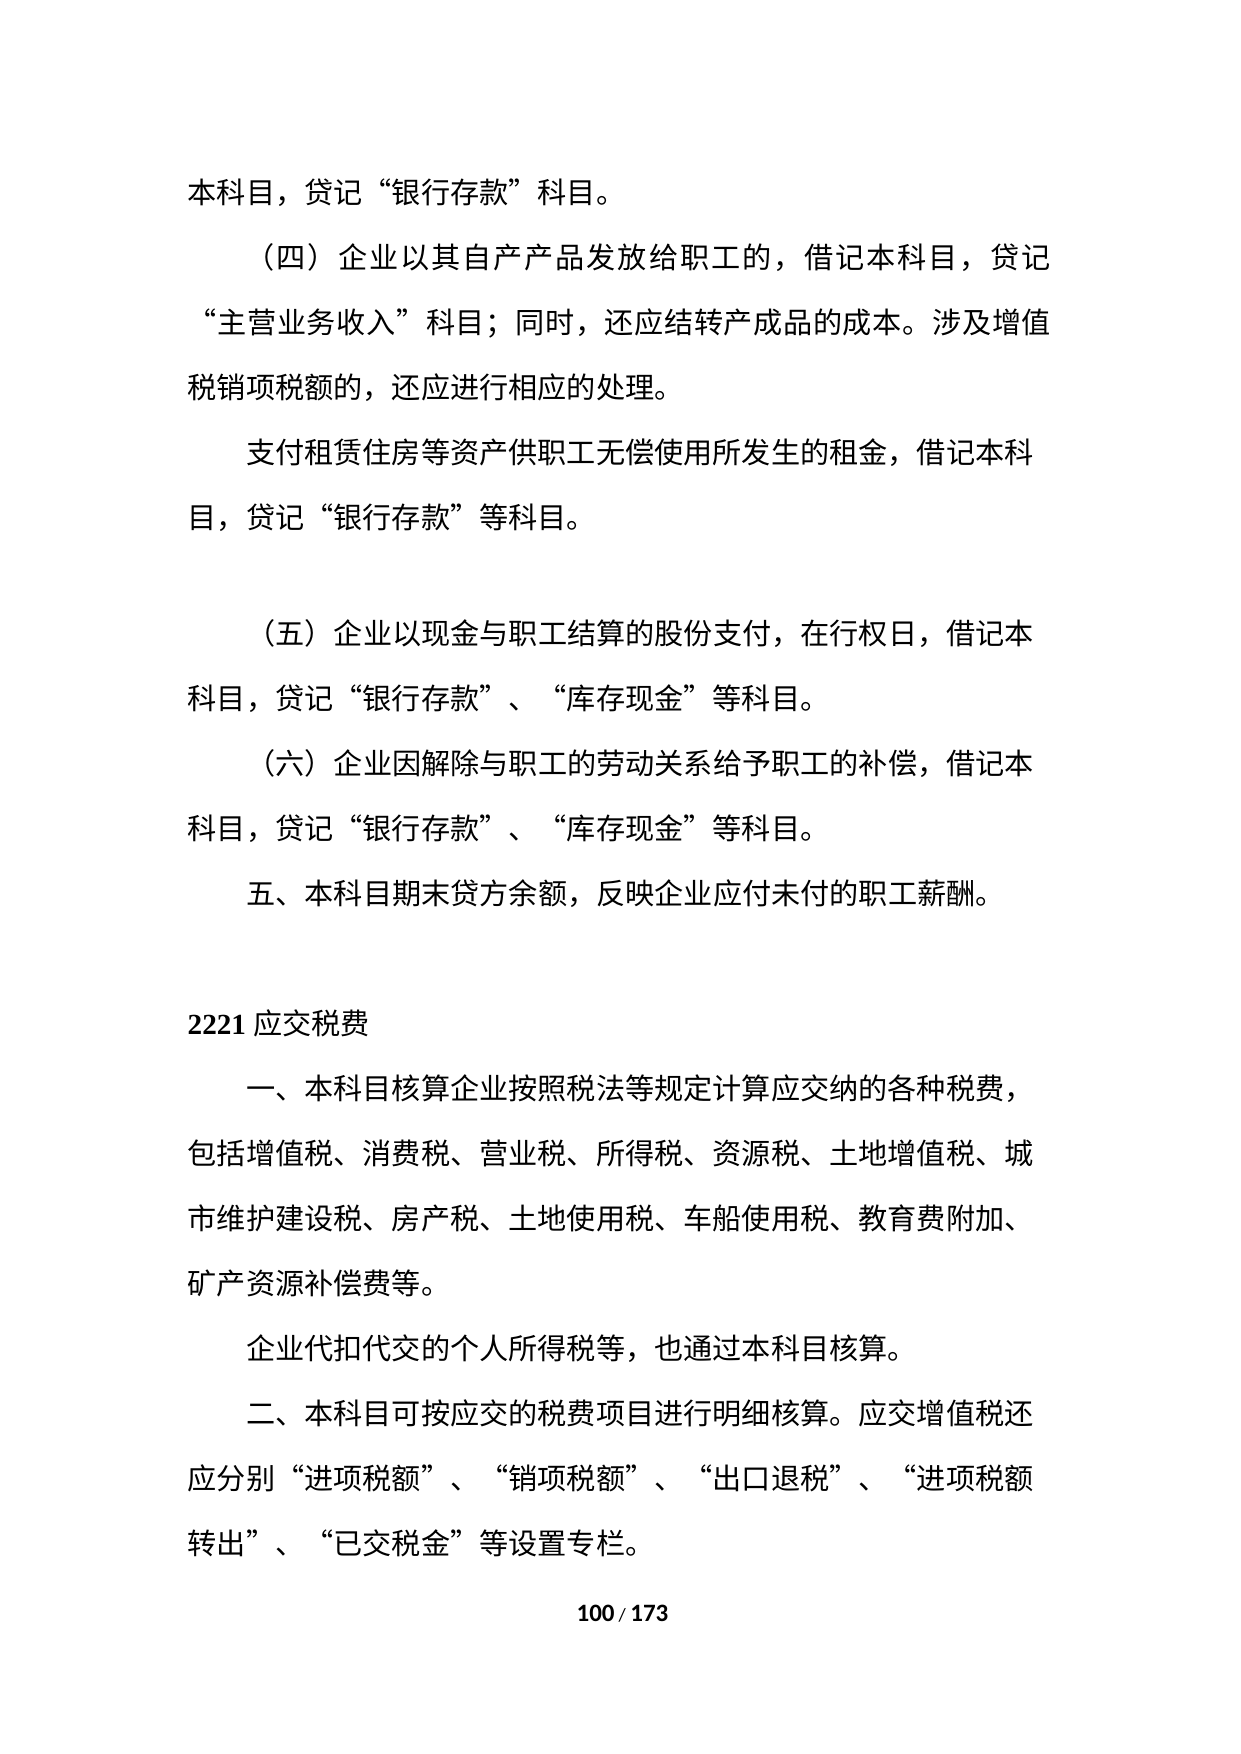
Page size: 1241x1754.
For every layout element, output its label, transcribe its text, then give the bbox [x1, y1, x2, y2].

text （六）企业因解除与职工的劳动关系给予职工的补偿，借记本科目，贷记“银行存款”、“库存现金”等科目。 [187, 729, 1048, 859]
text （四）企业以其自产产品发放给职工的，借记本科目，贷记“主营业务收入”科目；同时，还应结转产成品的成本。涉及增值税销项税额的，还应进行相应的处理。 [187, 223, 1053, 418]
text （五）企业以现金与职工结算的股份支付，在行权日，借记本科目，贷记“银行存款”、“库存现金”等科目。 [187, 599, 1048, 729]
text 企业代扣代交的个人所得税等，也通过本科目核算。 [187, 1314, 1053, 1379]
text 2221 应交税费 [187, 989, 1053, 1054]
text 一、本科目核算企业按照税法等规定计算应交纳的各种税费，包括增值税、消费税、营业税、所得税、资源税、土地增值税、城市维护建设税、房产税、土地使用税、车船使用税、教育费附加、矿产资源补偿费等。 [187, 1054, 1053, 1314]
text 五、本科目期末贷方余额，反映企业应付未付的职工薪酬。 [187, 859, 1048, 924]
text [187, 158, 1048, 223]
text 二、本科目可按应交的税费项目进行明细核算。应交增值税还应分别“进项税额”、“销项税额”、“出口退税”、“进项税额转出”、“已交税金”等设置专栏。 [187, 1379, 1053, 1574]
text 支付租赁住房等资产供职工无偿使用所发生的租金，借记本科目，贷记“银行存款”等科目。 [187, 418, 1048, 548]
